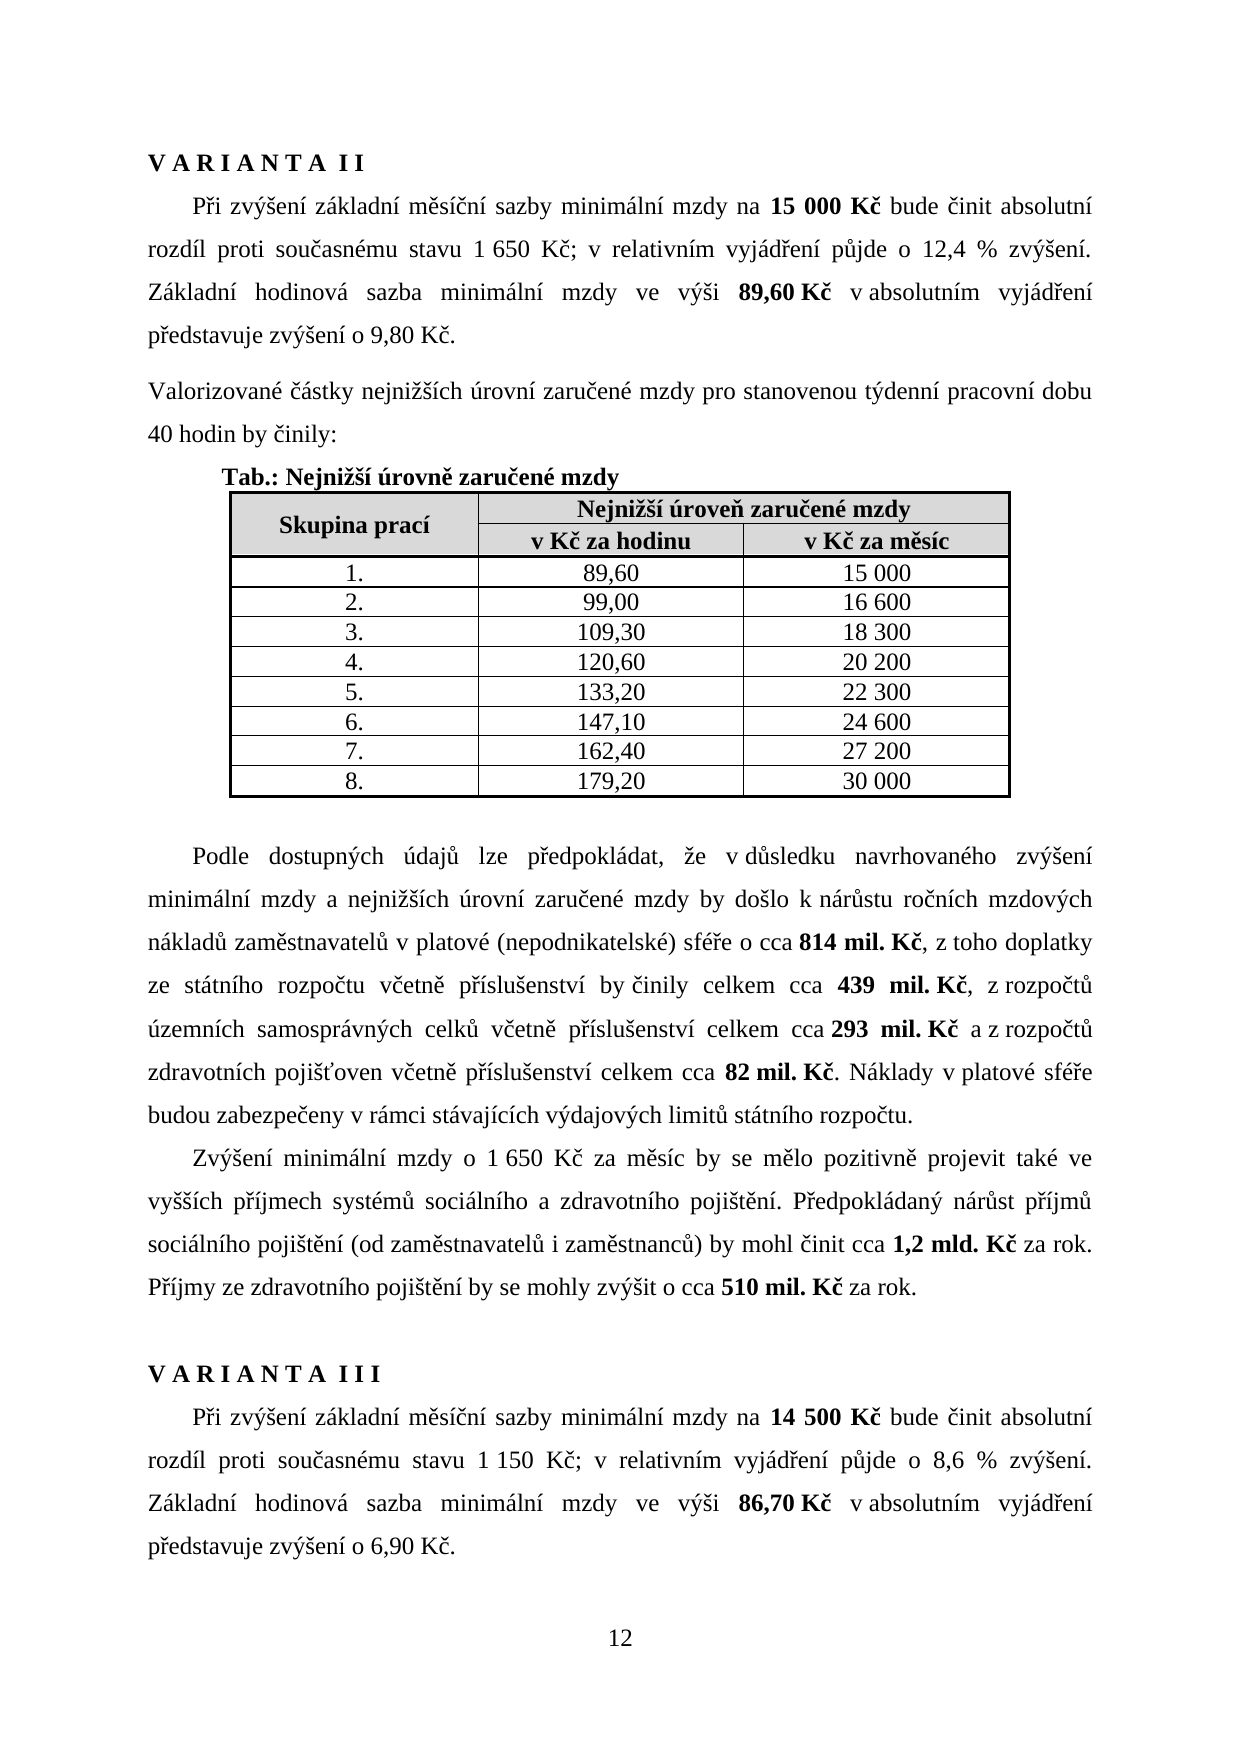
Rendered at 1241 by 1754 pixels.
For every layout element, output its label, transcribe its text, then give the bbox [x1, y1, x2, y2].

table_cell 99,00 [479, 588, 743, 616]
text Při zvýšení základní měsíční sazby minimální mzdy na 14 500 Kč bude činit absolutní rozdíl proti současnému stavu 1 150 Kč; v relativním vyjádření půjde o 8,6 % zvýšení. Základní hodinová sazba minimální mzdy ve výši 86,70 Kč v absolutním vyjádření představuje zvýšení o 6,90 Kč. [148, 1402, 1093, 1560]
text Valorizované částky nejnižších úrovní zaručené mzdy pro stanovenou týdenní pracovní dobu 40 hodin by činily: [148, 376, 1093, 448]
table_cell 4. [232, 647, 478, 676]
table_cell 16 600 [744, 588, 1008, 616]
table_cell 162,40 [479, 736, 743, 765]
table_cell 30 000 [744, 766, 1008, 795]
table_cell 24 600 [744, 707, 1008, 735]
table_cell 3. [232, 617, 478, 646]
table_cell v Kč za měsíc [744, 524, 1008, 554]
text V A R I A N T A I I I [148, 1359, 1093, 1387]
table_cell 133,20 [479, 677, 743, 706]
table_cell 1. [232, 558, 478, 586]
text V A R I A N T A I I [148, 148, 1093, 176]
table_cell 89,60 [479, 558, 743, 586]
table_cell 6. [232, 707, 478, 735]
text Tab.: Nejnižší úrovně zaručené mzdy [148, 462, 1093, 491]
table_cell 18 300 [744, 617, 1008, 646]
table_cell 5. [232, 677, 478, 706]
table_cell 109,30 [479, 617, 743, 646]
table_cell 15 000 [744, 558, 1008, 586]
table_cell 22 300 [744, 677, 1008, 706]
table_header Nejnižší úroveň zaručené mzdy [479, 494, 1008, 523]
table_header Skupina prací [232, 494, 478, 554]
table_cell 20 200 [744, 647, 1008, 676]
table_cell 179,20 [479, 766, 743, 795]
text Zvýšení minimální mzdy o 1 650 Kč za měsíc by se mělo pozitivně projevit také ve vyšších příjmech systémů sociálního a zdravotního pojištění. Předpokládaný nárůst příjmů sociálního pojištění (od zaměstnavatelů i zaměstnanců) by mohl činit cca 1,2 mld. Kč za rok. Příjmy ze zdravotního pojištění by se mohly zvýšit o cca 510 mil. Kč za rok. [148, 1143, 1093, 1301]
text Při zvýšení základní měsíční sazby minimální mzdy na 15 000 Kč bude činit absolutní rozdíl proti současnému stavu 1 650 Kč; v relativním vyjádření půjde o 12,4 % zvýšení. Základní hodinová sazba minimální mzdy ve výši 89,60 Kč v absolutním vyjádření představuje zvýšení o 9,80 Kč. [148, 191, 1093, 349]
table_cell 2. [232, 588, 478, 616]
table_cell 120,60 [479, 647, 743, 676]
table_cell 147,10 [479, 707, 743, 735]
table_cell 8. [232, 766, 478, 795]
table_cell v Kč za hodinu [479, 524, 743, 554]
text Podle dostupných údajů lze předpokládat, že v důsledku navrhovaného zvýšení minimální mzdy a nejnižších úrovní zaručené mzdy by došlo k nárůstu ročních mzdových nákladů zaměstnavatelů v platové (nepodnikatelské) sféře o cca 814 mil. Kč, z toho doplatky ze státního rozpočtu včetně příslušenství by činily celkem cca 439 mil. Kč, z rozpočtů územních samosprávných celků včetně příslušenství celkem cca 293 mil. Kč a z rozpočtů zdravotních pojišťoven včetně příslušenství celkem cca 82 mil. Kč. Náklady v platové sféře budou zabezpečeny v rámci stávajících výdajových limitů státního rozpočtu. [148, 841, 1093, 1129]
table_cell 7. [232, 736, 478, 765]
table_cell 27 200 [744, 736, 1008, 765]
